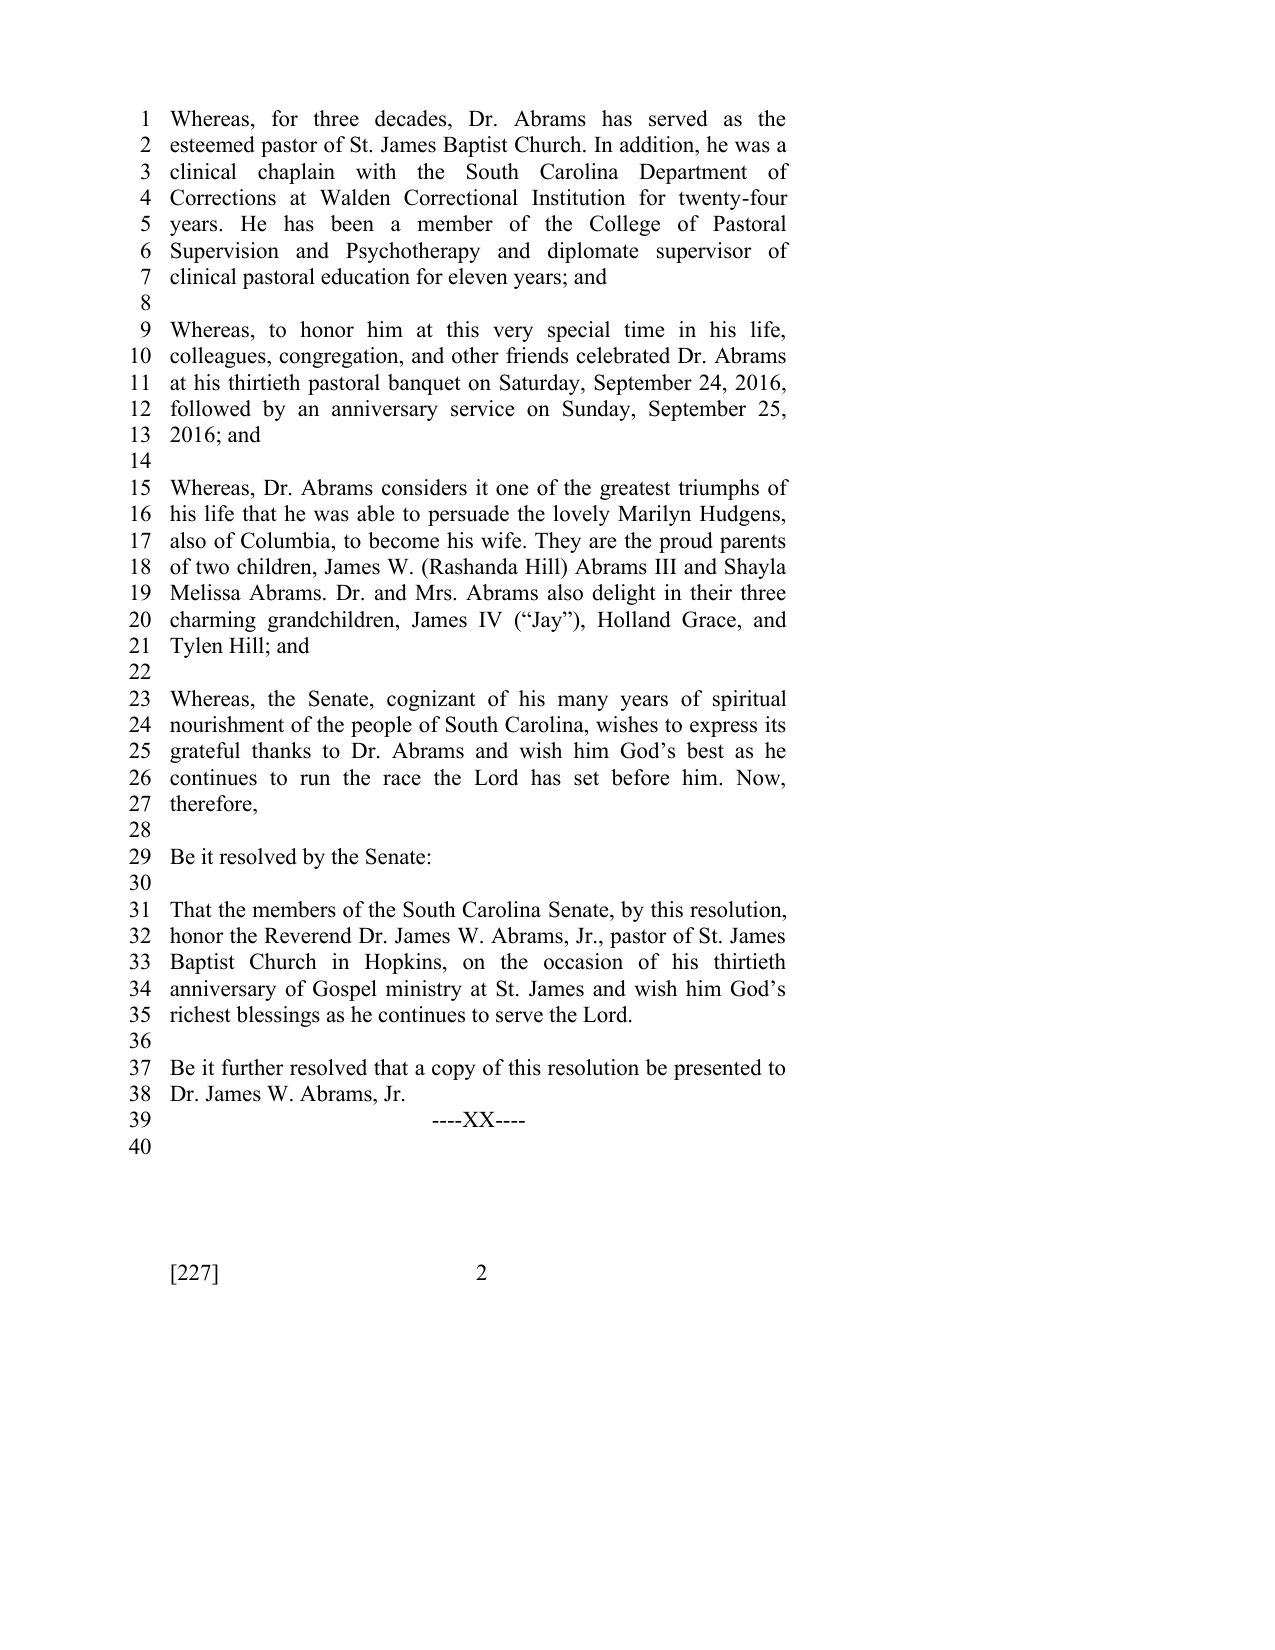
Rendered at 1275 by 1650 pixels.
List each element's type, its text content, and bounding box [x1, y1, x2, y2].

text Whereas, Dr. Abrams considers it one of the greatest triumphs of his life that he was able to persuade the lovely Marilyn Hudgens, also of Columbia, to become his wife. They are the proud parents of two children, James W. (Rashanda Hill) Abrams III and Shayla Melissa Abrams. Dr. and Mrs. Abrams also delight in their three charming grandchildren, James IV (“Jay”), Holland Grace, and Tylen Hill; and [169, 474, 787, 658]
text Whereas, for three decades, Dr. Abrams has served as the esteemed pastor of St. James Baptist Church. In addition, he was a clinical chaplain with the South Carolina Department of Corrections at Walden Correctional Institution for twenty-four years. He has been a member of the College of Pastoral Supervision and Psychotherapy and diplomate supervisor of clinical pastoral education for eleven years; and [169, 105, 787, 289]
text Whereas, to honor him at this very special time in his life, colleagues, congregation, and other friends celebrated Dr. Abrams at his thirtieth pastoral banquet on Saturday, September 24, 2016, followed by an anniversary service on Sunday, September 25, 2016; and [169, 316, 787, 448]
text Whereas, the Senate, cognizant of his many years of spiritual nourishment of the people of South Carolina, wishes to express its grateful thanks to Dr. Abrams and wish him God’s best as he continues to run the race the Lord has set before him. Now, therefore, [169, 685, 787, 817]
text Be it further resolved that a copy of this resolution be presented to Dr. James W. Abrams, Jr. [169, 1054, 787, 1106]
text ----XX---- [169, 1106, 787, 1133]
text That the members of the South Carolina Senate, by this resolution, honor the Reverend Dr. James W. Abrams, Jr., pastor of St. James Baptist Church in Hopkins, on the occasion of his thirtieth anniversary of Gospel ministry at St. James and wish him God’s richest blessings as he continues to serve the Lord. [169, 896, 787, 1027]
text Be it resolved by the Senate: [169, 843, 787, 869]
